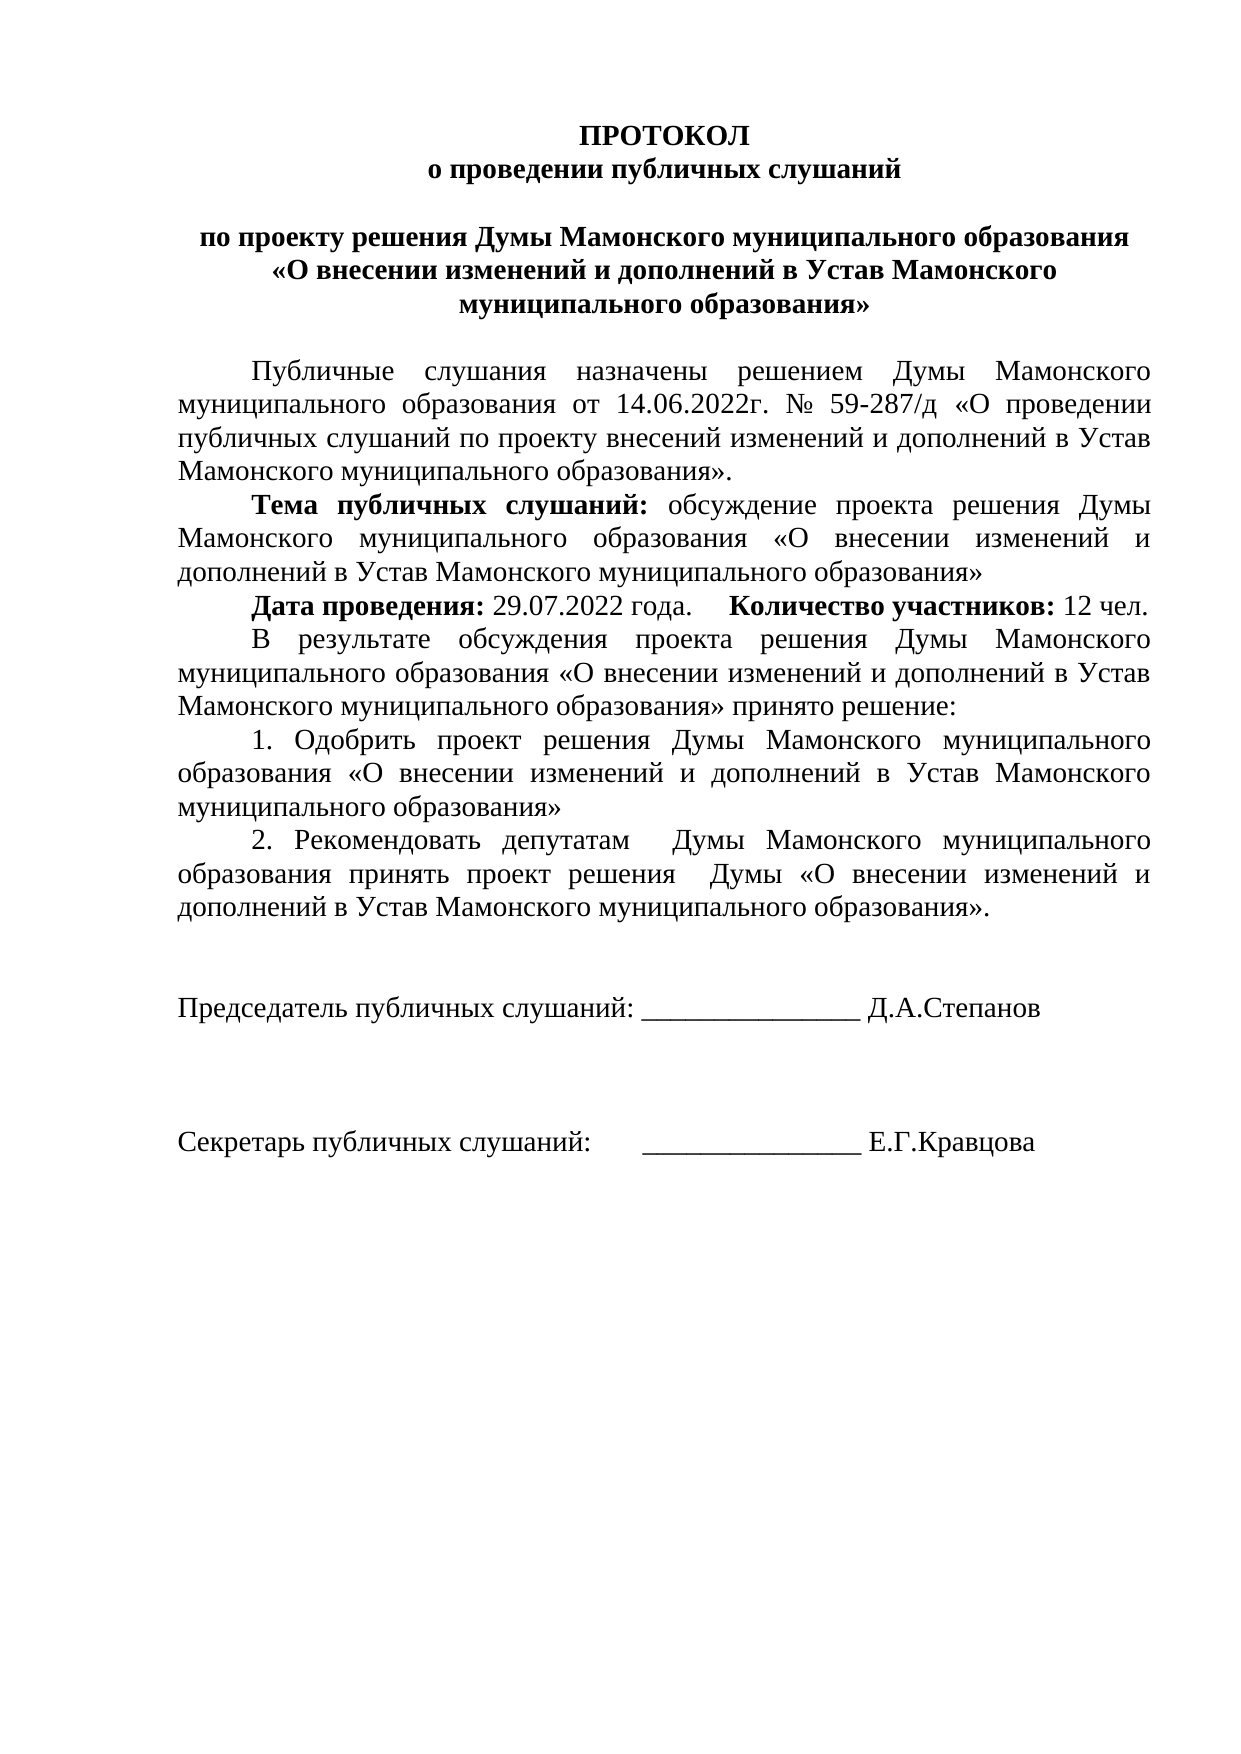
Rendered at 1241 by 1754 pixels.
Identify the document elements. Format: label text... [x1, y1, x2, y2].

text «О внесении изменений и дополнений в Устав Мамонского муниципального образования» [177, 252, 1152, 319]
text о проведении публичных слушаний [177, 152, 1152, 185]
text 1. Одобрить проект решения Думы Мамонского муниципального образования «О внесении изменений и дополнений в Устав Мамонского муниципального образования» [177, 722, 1152, 822]
text ПРОТОКОЛ [177, 118, 1152, 152]
text по проекту решения Думы Мамонского муниципального образования [177, 219, 1152, 252]
text Публичные слушания назначены решением Думы Мамонского муниципального образования от 14.06.2022г. № 59-287/д «О проведении публичных слушаний по проекту внесений изменений и дополнений в Устав Мамонского муниципального образования». [178, 353, 1152, 487]
text Председатель публичных слушаний: _______________ Д.А.Степанов [177, 990, 1152, 1024]
text В результате обсуждения проекта решения Думы Мамонского муниципального образования «О внесении изменений и дополнений в Устав Мамонского муниципального образования» принято решение: [177, 621, 1152, 722]
text Тема публичных слушаний: обсуждение проекта решения Думы Мамонского муниципального образования «О внесении изменений и дополнений в Устав Мамонского муниципального образования» [177, 487, 1152, 588]
text Дата проведения: 29.07.2022 года. Количество участников: 12 чел. [177, 588, 1152, 621]
text 2. Рекомендовать депутатам Думы Мамонского муниципального образования принять проект решения Думы «О внесении изменений и дополнений в Устав Мамонского муниципального образования». [177, 822, 1152, 923]
text Секретарь публичных слушаний: _______________ Е.Г.Кравцова [177, 1124, 1152, 1158]
